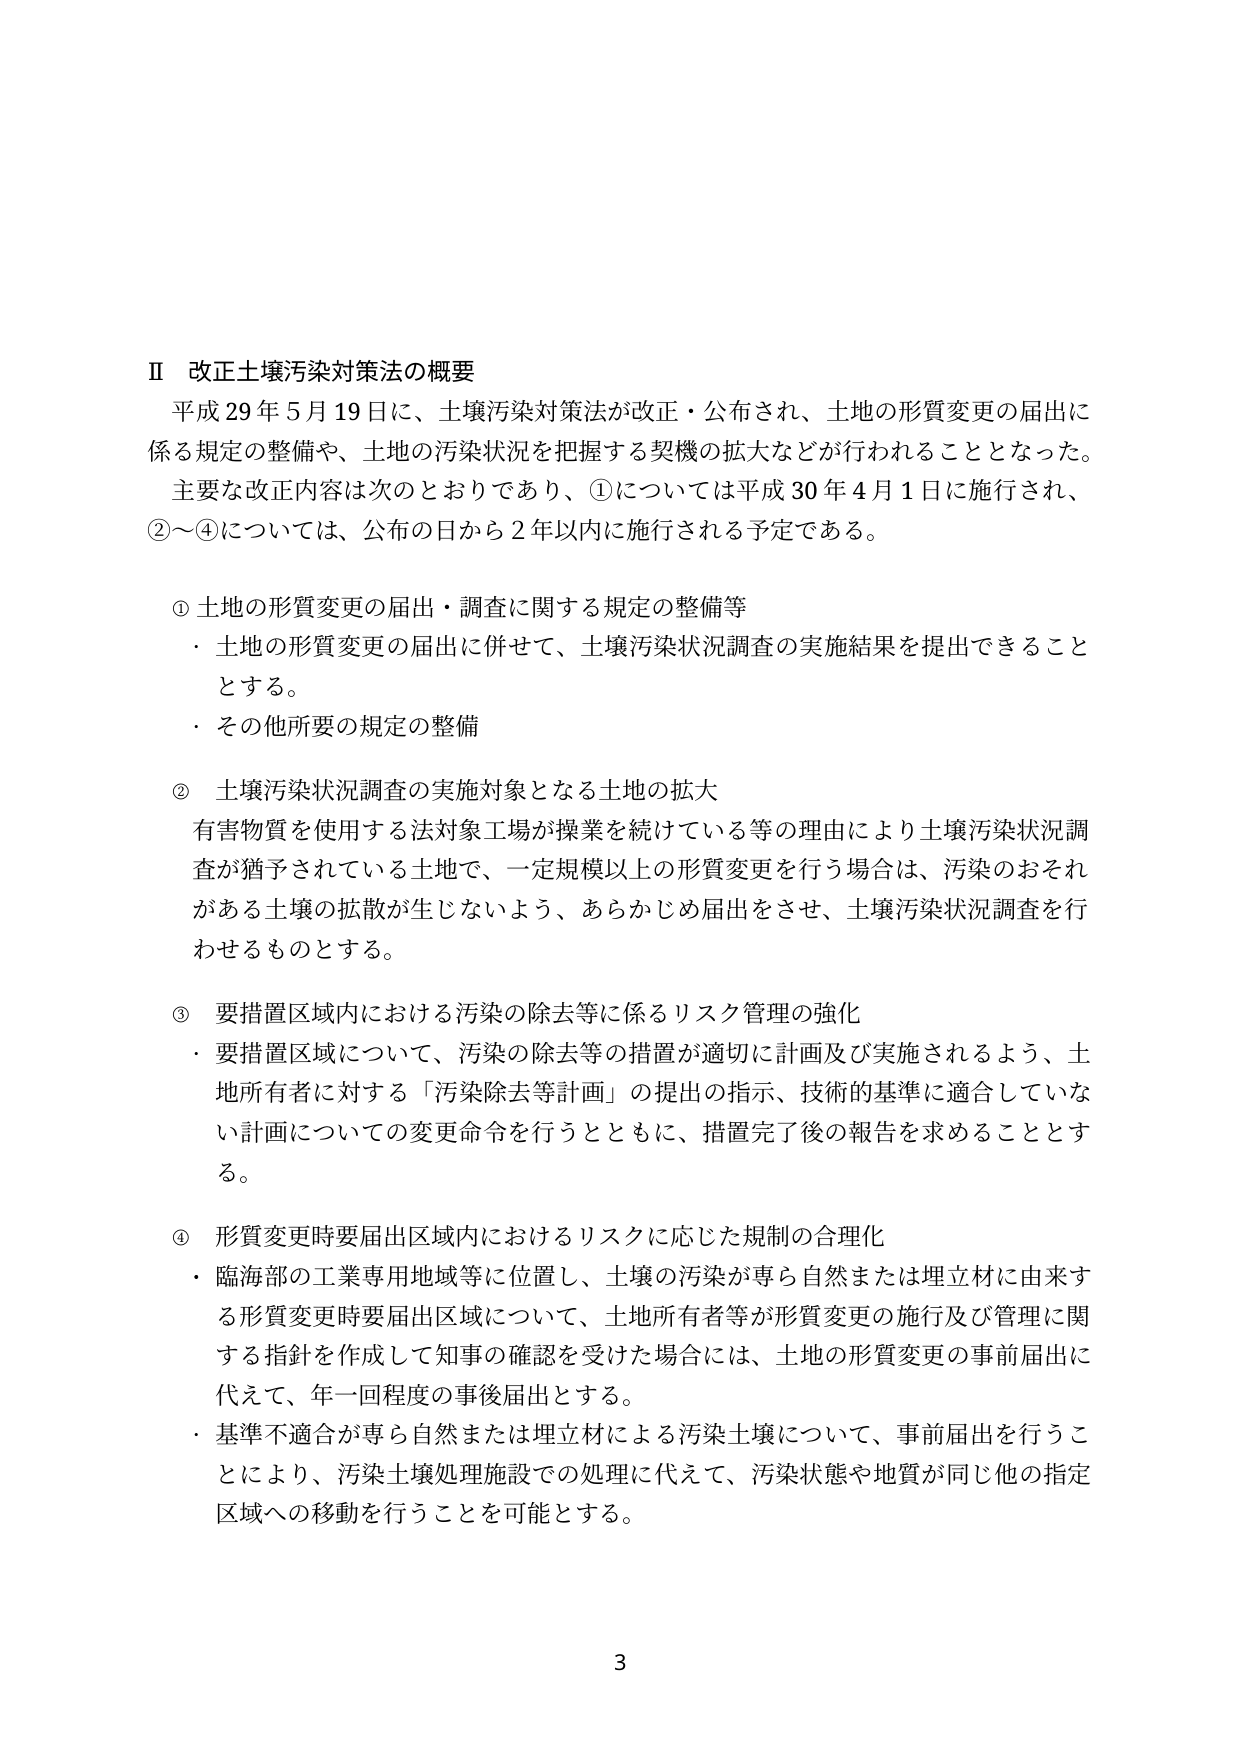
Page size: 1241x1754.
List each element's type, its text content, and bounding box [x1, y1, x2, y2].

text 臨海部の工業専用地域等に位置し、土壌の汚染が専ら自然または埋立材に由来する形質変更時要届出区域について、土地所有者等が形質変更の施行及び管理に関する指針を作成して知事の確認を受けた場合には、土地の形質変更の事前届出に代えて、年一回程度の事後届出とする。 [192, 1258, 1092, 1411]
text Ⅱ 改正土壌汚染対策法の概要 [148, 353, 1092, 387]
list 形質変更時要届出区域内におけるリスクに応じた規制の合理化 [172, 1218, 1092, 1253]
text 平成29年５月19日に、土壌汚染対策法が改正・公布され、土地の形質変更の届出に係る規定の整備や、土地の汚染状況を把握する契機の拡大などが行われることとなった。 [148, 393, 1092, 467]
text 要措置区域について、汚染の除去等の措置が適切に計画及び実施されるよう、土地所有者に対する「汚染除去等計画」の提出の指示、技術的基準に適合していない計画についての変更命令を行うとともに、措置完了後の報告を求めることとする。 [192, 1035, 1092, 1188]
text その他所要の規定の整備 [192, 707, 1092, 742]
list 土壌汚染状況調査の実施対象となる土地の拡大 [172, 772, 1092, 807]
list 有害物質を使用する法対象工場が操業を続けている等の理由により土壌汚染状況調査が猶予されている土地で、一定規模以上の形質変更を行う場合は、汚染のおそれがある土壌の拡散が生じないよう、あらかじめ届出をさせ、土壌汚染状況調査を行わせるものとする。 [192, 812, 1092, 965]
text 基準不適合が専ら自然または埋立材による汚染土壌について、事前届出を行うことにより、汚染土壌処理施設での処理に代えて、汚染状態や地質が同じ他の指定区域への移動を行うことを可能とする。 [192, 1416, 1092, 1530]
text 主要な改正内容は次のとおりであり、①については平成30年4月1日に施行され、②～④については、公布の日から２年以内に施行される予定である。 [148, 472, 1092, 546]
list 要措置区域内における汚染の除去等に係るリスク管理の強化 [172, 995, 1092, 1029]
text ① 土地の形質変更の届出・調査に関する規定の整備等 [148, 588, 1092, 623]
text 土地の形質変更の届出に併せて、土壌汚染状況調査の実施結果を提出できることとする。 [192, 628, 1092, 702]
